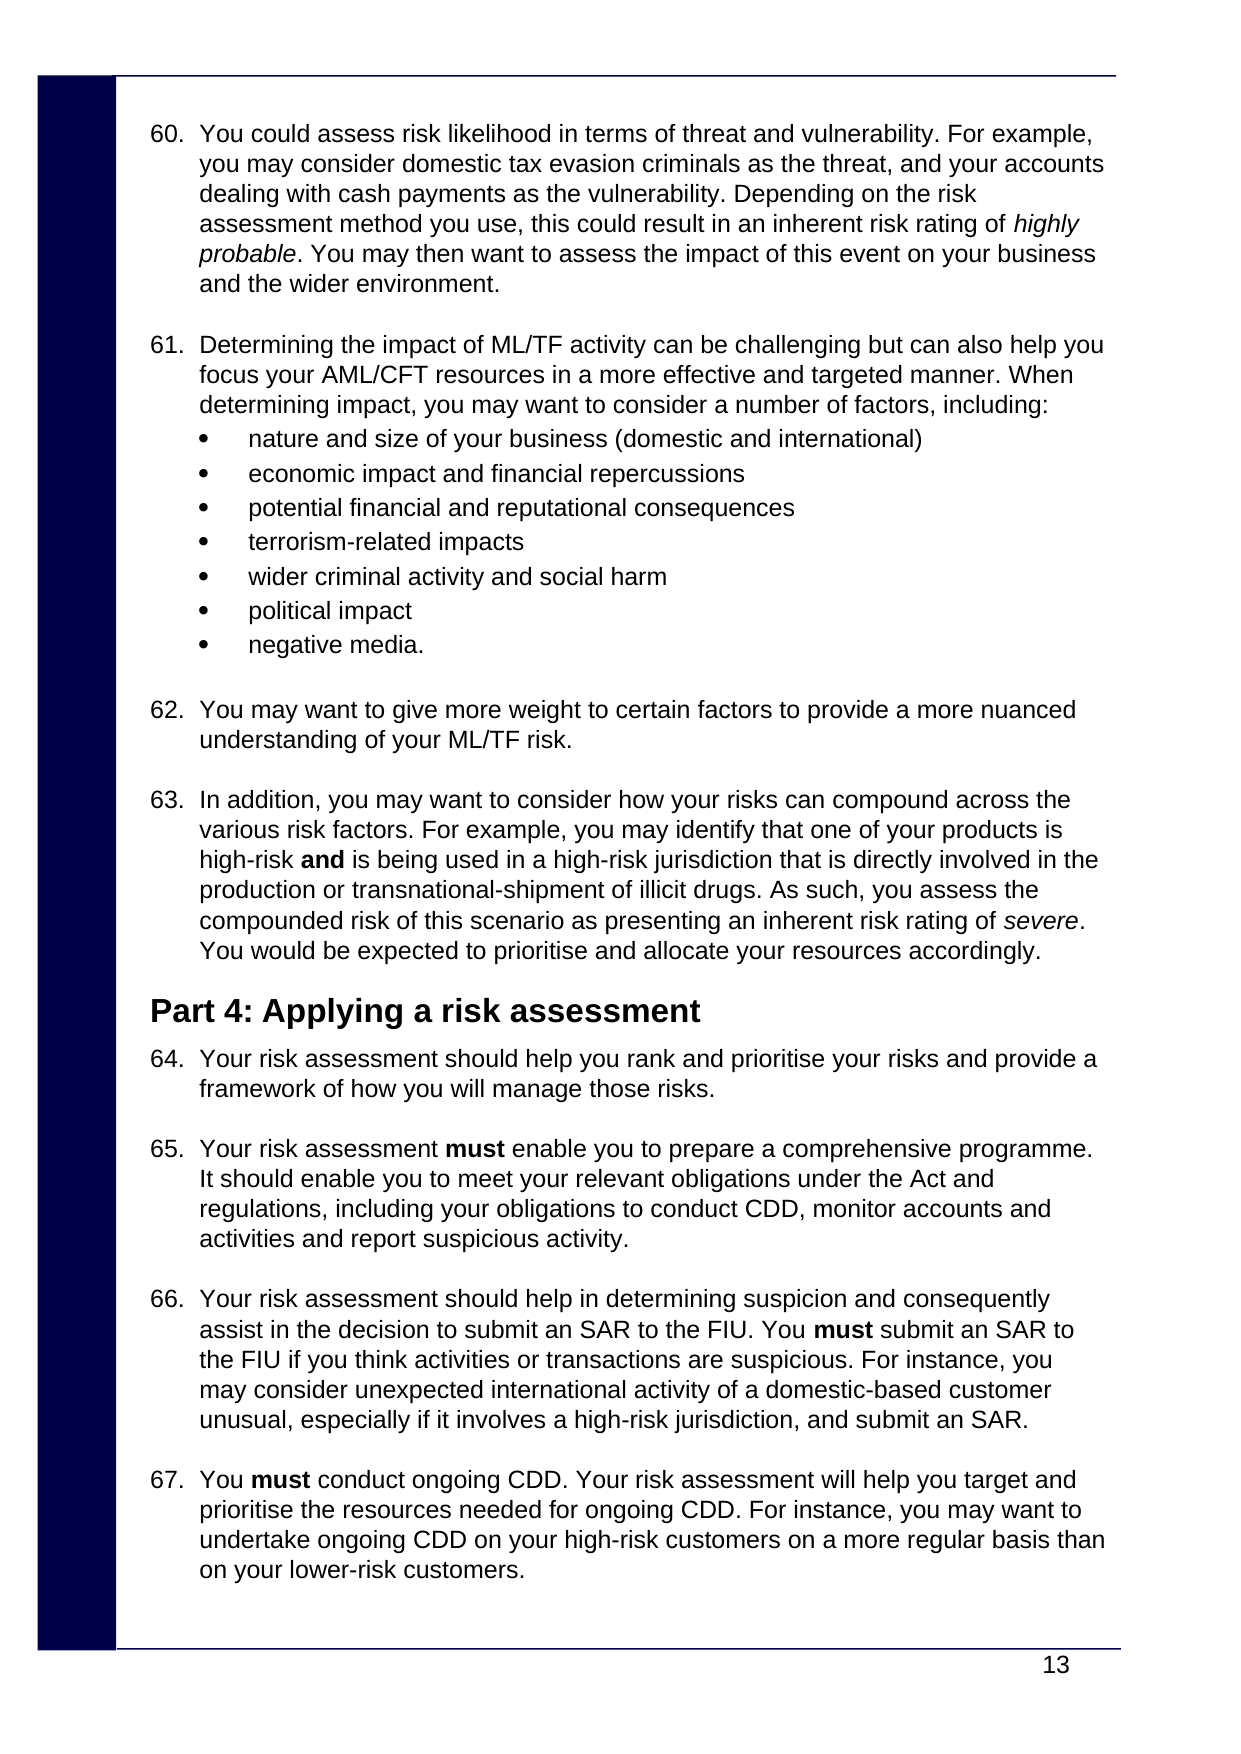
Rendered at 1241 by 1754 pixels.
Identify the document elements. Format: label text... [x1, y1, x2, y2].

text negative media. [199, 630, 1107, 659]
text Determining the impact of ML/TF activity can be challenging but can also help you focus your AML/CFT resources in a more effective and targeted manner. When determining impact, you may want to consider a number of factors, including: [150, 330, 1107, 419]
text Your risk assessment should help you rank and prioritise your risks and provide a framework of how you will manage those risks. [150, 1044, 1107, 1102]
text You may want to give more weight to certain factors to provide a more nuanced understanding of your ML/TF risk. [150, 695, 1107, 754]
text economic impact and financial repercussions [199, 458, 1107, 487]
text political impact [199, 596, 1107, 625]
text In addition, you may want to consider how your risks can compound across the various risk factors. For example, you may identify that one of your products is high-risk and is being used in a high-risk jurisdiction that is directly involved in the production or transnational-shipment of illicit drugs. As such, you assess the compounded risk of this scenario as presenting an inherent risk rating of severe. You would be expected to prioritise and allocate your resources accordingly. [150, 785, 1107, 964]
subtitle Part 4: Applying a risk assessment [150, 991, 1107, 1029]
text nature and size of your business (domestic and international) [199, 424, 1107, 453]
text potential financial and reputational consequences [199, 493, 1107, 522]
text You could assess risk likelihood in terms of threat and vulnerability. For example, you may consider domestic tax evasion criminals as the threat, and your accounts dealing with cash payments as the vulnerability. Depending on the risk assessment method you use, this could result in an inherent risk rating of highly probable. You may then want to assess the impact of this event on your business and the wider environment. [150, 119, 1107, 298]
text Your risk assessment must enable you to prepare a comprehensive programme. It should enable you to meet your relevant obligations under the Act and regulations, including your obligations to conduct CDD, monitor accounts and activities and report suspicious activity. [150, 1134, 1107, 1253]
text Your risk assessment should help in determining suspicion and consequently assist in the decision to submit an SAR to the FIU. You must submit an SAR to the FIU if you think activities or transactions are suspicious. For instance, you may consider unexpected international activity of a domestic-based customer unusual, especially if it involves a high-risk jurisdiction, and submit an SAR. [150, 1284, 1107, 1434]
text terrorism-related impacts [199, 527, 1107, 556]
text You must conduct ongoing CDD. Your risk assessment will help you target and prioritise the resources needed for ongoing CDD. For instance, you may want to undertake ongoing CDD on your high-risk customers on a more regular basis than on your lower-risk customers. [150, 1465, 1107, 1584]
text wider criminal activity and social harm [199, 562, 1107, 591]
